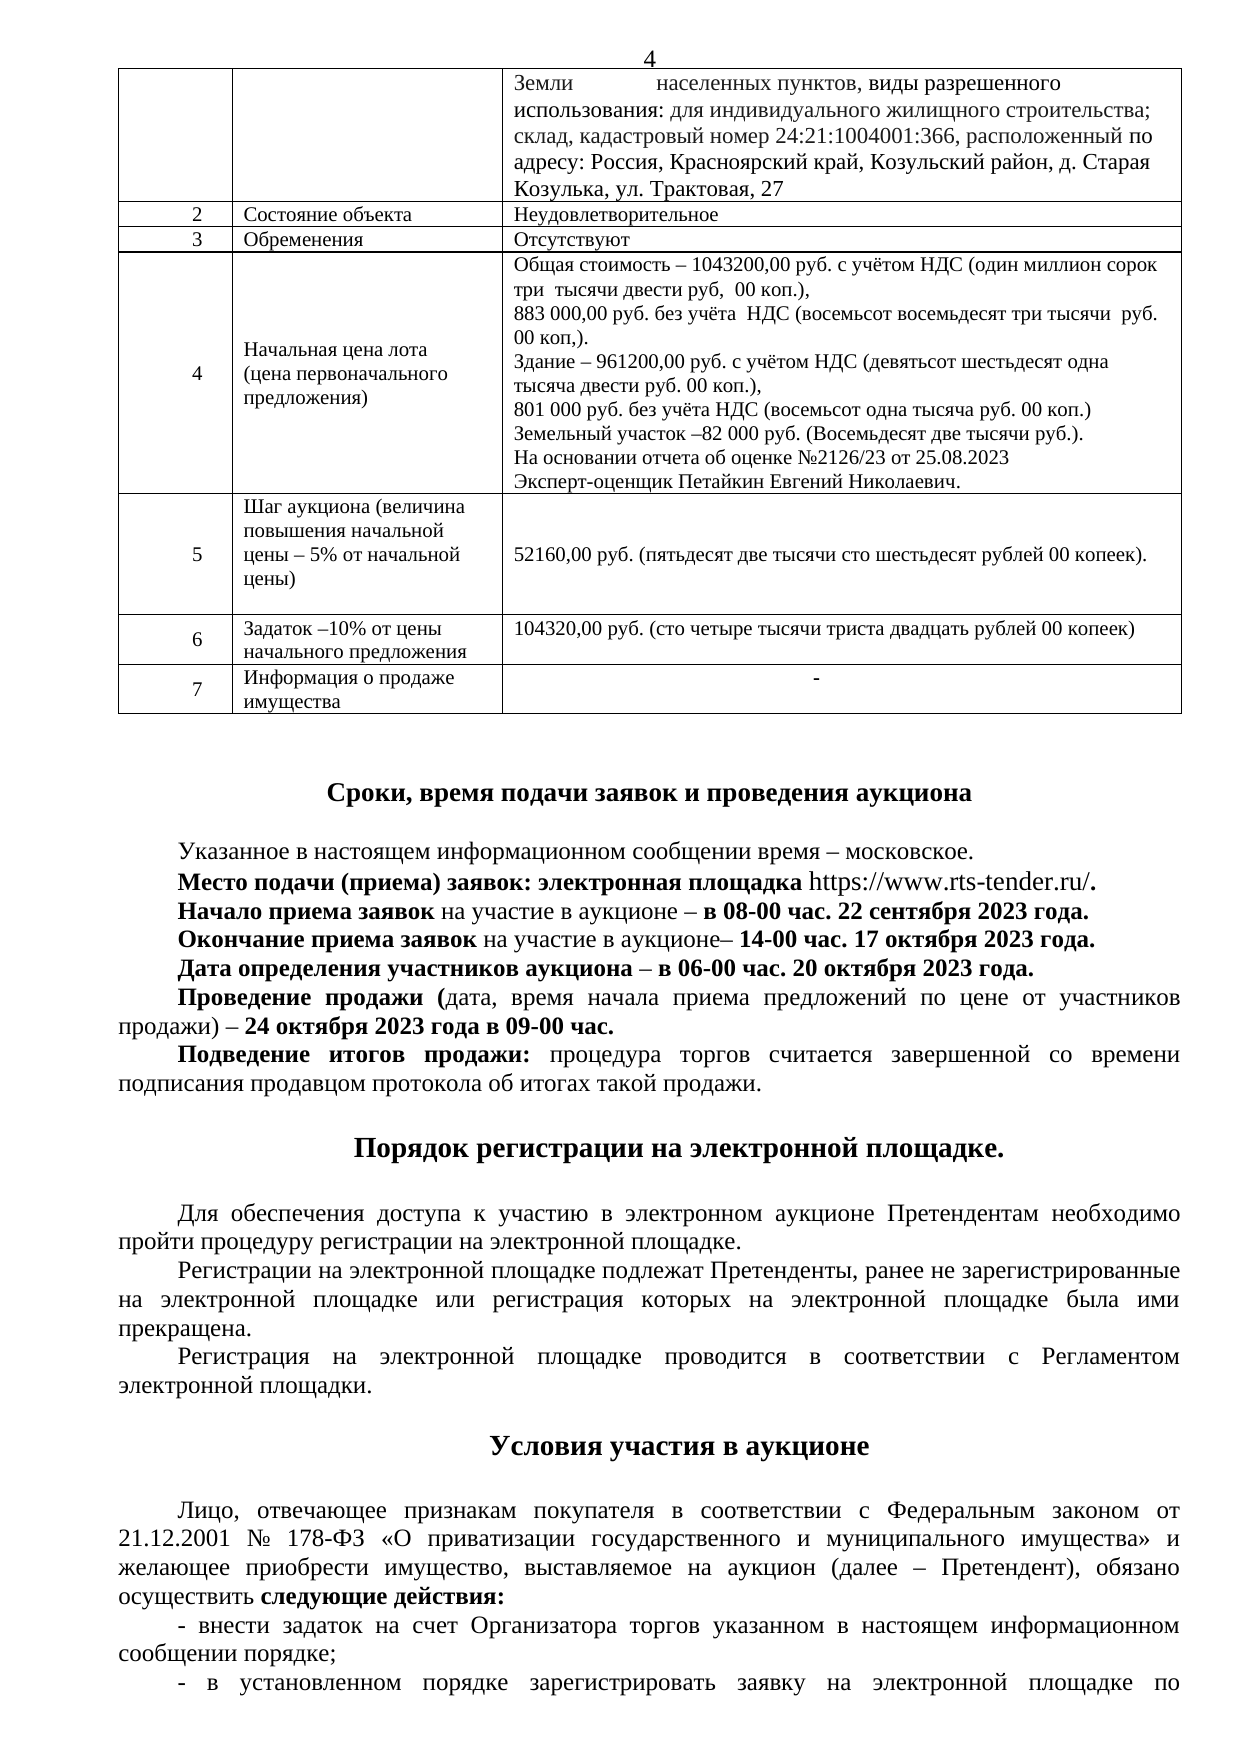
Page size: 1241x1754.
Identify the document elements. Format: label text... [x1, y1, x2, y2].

text Сроки, время подачи заявок и проведения аукциона [118, 776, 1181, 807]
table_cell 5 [119, 494, 232, 614]
text Подведение итогов продажи: процедура торгов считается завершенной со времени подписания продавцом протокола об итогах такой продажи. [118, 1039, 1181, 1097]
table_cell Состояние объекта [233, 202, 502, 226]
text Регистрации на электронной площадке подлежат Претенденты, ранее не зарегистрированные на электронной площадке или регистрация которых на электронной площадке была ими прекращена. [118, 1255, 1181, 1341]
text Лицо, отвечающее признакам покупателя в соответствии с Федеральным законом от 21.12.2001 № 178-ФЗ «О приватизации государственного и муниципального имущества» и желающее приобрести имущество, выставляемое на аукцион (далее – Претендент), обязано осуществить следующие действия: [118, 1495, 1181, 1610]
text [118, 1667, 1181, 1696]
table_cell Информация о продаже имущества [233, 665, 502, 713]
text - внести задаток на счет Организатора торгов указанном в настоящем информационном сообщении порядке; [118, 1610, 1181, 1667]
text Регистрация на электронной площадке проводится в соответствии с Регламентом электронной площадки. [118, 1341, 1181, 1399]
text Порядок регистрации на электронной площадке. [118, 1131, 1181, 1164]
text Указанное в настоящем информационном сообщении время – московское. [118, 836, 1181, 865]
text Начало приема заявок на участие в аукционе – в 08-00 час. 22 сентября 2023 года. [118, 896, 1181, 924]
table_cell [233, 69, 502, 201]
table_cell 7 [119, 665, 232, 713]
text Место подачи (приема) заявок: электронная площадка https://www.rts-tender.ru/. [118, 865, 1181, 896]
table_cell 52160,00 руб. (пятьдесят две тысячи сто шестьдесят рублей 00 копеек). [503, 494, 1181, 614]
text Проведение продажи (дата, время начала приема предложений по цене от участников продажи) – 24 октября 2023 года в 09-00 час. [118, 982, 1181, 1039]
text Окончание приема заявок на участие в аукционе– 14-00 час. 17 октября 2023 года. [118, 924, 1181, 953]
table_cell Шаг аукциона (величина повышения начальной цены – 5% от начальной цены) [233, 494, 502, 614]
text Условия участия в аукционе [118, 1428, 1181, 1461]
table_cell Задаток –10% от цены начального предложения [233, 615, 502, 663]
table_cell 2 [119, 202, 232, 226]
table_cell 6 [119, 615, 232, 663]
table_cell 1 [119, 69, 232, 201]
table_cell Начальная цена лота (цена первоначального предложения) [233, 253, 502, 493]
table_cell 4 [119, 253, 232, 493]
table_cell 104320,00 руб. (сто четыре тысячи триста двадцать рублей 00 копеек) [503, 615, 1181, 663]
table_cell Общая стоимость – 1043200,00 руб. с учётом НДС (один миллион сорок три тысячи двести руб, 00 коп.), 883 000,00 руб. без учёта НДС (восемьсот восемьдесят три тысячи руб. 00 коп,). Здание – 961200,00 руб. с учётом НДС (девятьсот шестьдесят одна тысяча двести руб. 00 коп.), 801 000 руб. без учёта НДС (восемьсот одна тысяча руб. 00 коп.) Земельный участок –82 000 руб. (Восемьдесят две тысячи руб.). На основании отчета об оценке №2126/23 от 25.08.2023 Эксперт-оценщик Петайкин Евгений Николаевич. [503, 253, 1181, 493]
text Для обеспечения доступа к участию в электронном аукционе Претендентам необходимо пройти процедуру регистрации на электронной площадке. [118, 1198, 1181, 1255]
text Дата определения участников аукциона – в 06-00 час. 20 октября 2023 года. [118, 953, 1181, 982]
table_cell Обременения [233, 227, 502, 251]
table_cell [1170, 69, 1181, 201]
table_cell Отсутствуют [503, 227, 1181, 251]
table_cell Неудовлетворительное [503, 202, 1181, 226]
table_cell - [503, 665, 1181, 713]
table_cell 3 [119, 227, 232, 251]
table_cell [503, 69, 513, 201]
